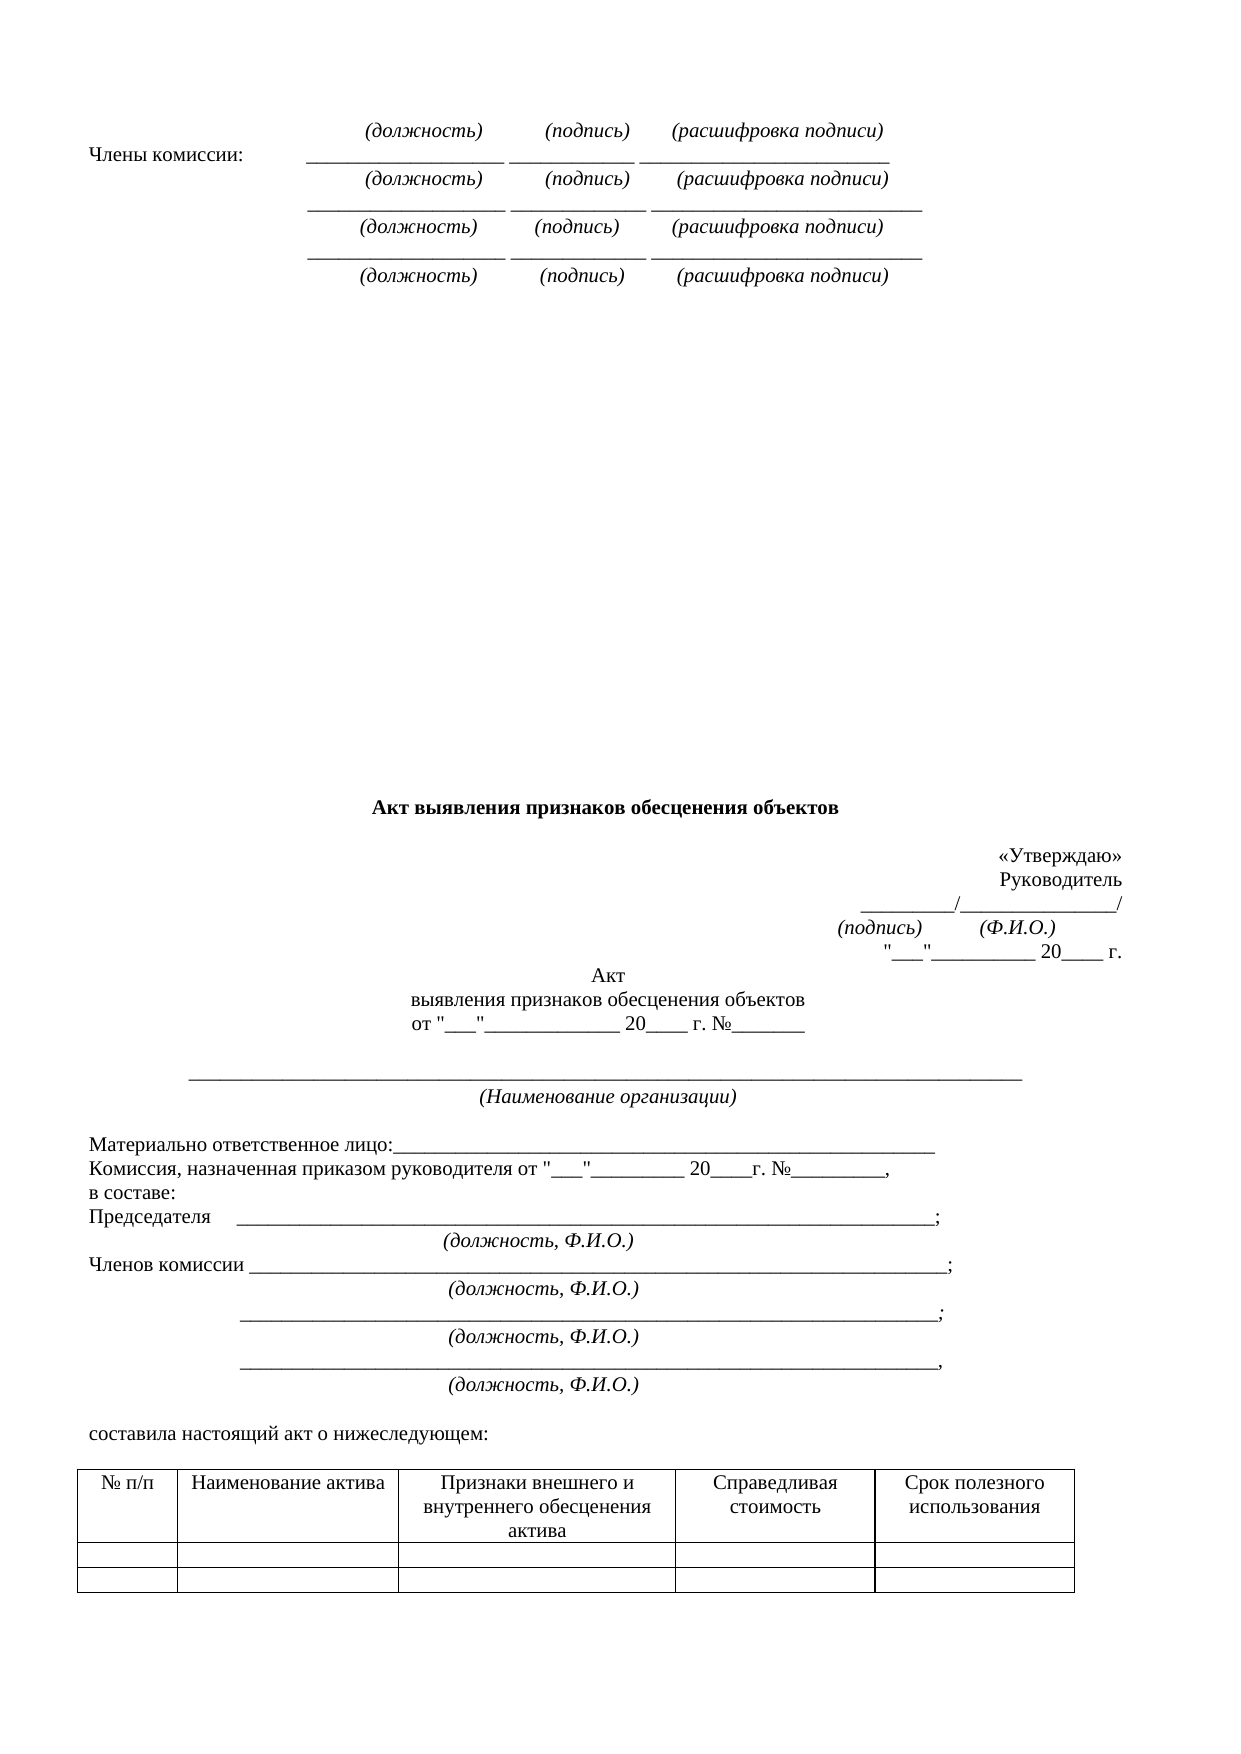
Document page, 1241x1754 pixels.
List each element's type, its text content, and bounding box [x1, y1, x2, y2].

text (Наименование организации) [89, 1083, 1122, 1108]
text (должность) (подпись) (расшифровка подписи) [89, 166, 1122, 190]
text ___________________ _____________ __________________________ [89, 190, 1122, 214]
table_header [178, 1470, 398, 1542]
text (должность, Ф.И.О.) [89, 1276, 1122, 1300]
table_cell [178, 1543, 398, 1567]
text ________________________________________________________________________________ [89, 1059, 1122, 1083]
text Материально ответственное лицо:____________________________________________________ [89, 1132, 1122, 1156]
text (должность, Ф.И.О.) [89, 1372, 1122, 1396]
text Члены комиссии: ___________________ ____________ ________________________ [89, 142, 1122, 166]
text Акт [89, 963, 1122, 987]
text Председателя ___________________________________________________________________; [89, 1204, 1122, 1228]
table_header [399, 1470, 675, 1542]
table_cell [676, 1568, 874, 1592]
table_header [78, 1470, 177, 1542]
text ___________________ _____________ __________________________ [89, 238, 1122, 262]
text Руководитель [89, 867, 1122, 891]
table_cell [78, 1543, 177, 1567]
text Акт выявления признаков обесценения объектов [89, 795, 1122, 819]
text ___________________________________________________________________; [89, 1300, 1122, 1324]
text (должность, Ф.И.О.) [89, 1324, 1122, 1348]
text (должность) (подпись) (расшифровка подписи) [89, 118, 1122, 142]
text ___________________________________________________________________, [89, 1348, 1122, 1372]
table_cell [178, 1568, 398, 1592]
text (должность) (подпись) (расшифровка подписи) [89, 214, 1122, 238]
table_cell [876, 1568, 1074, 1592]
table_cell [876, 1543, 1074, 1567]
text _________/_______________/ [89, 891, 1122, 915]
text (подпись) (Ф.И.О.) [89, 915, 1122, 939]
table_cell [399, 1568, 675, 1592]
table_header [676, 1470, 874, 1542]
text (должность, Ф.И.О.) [89, 1228, 1122, 1252]
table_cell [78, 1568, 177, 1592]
text (должность) (подпись) (расшифровка подписи) [89, 262, 1122, 287]
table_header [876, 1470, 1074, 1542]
text "___"__________ 20____ г. [89, 939, 1122, 963]
text «Утверждаю» [89, 843, 1122, 867]
text в составе: [89, 1180, 1122, 1204]
text составила настоящий акт о нижеследующем: [89, 1420, 1122, 1444]
text выявления признаков обесценения объектов [89, 987, 1122, 1011]
text Членов комиссии ___________________________________________________________________; [89, 1252, 1122, 1276]
text от "___"_____________ 20____ г. №_______ [89, 1011, 1122, 1035]
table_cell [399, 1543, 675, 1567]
text Комиссия, назначенная приказом руководителя от "___"_________ 20____г. №_________, [89, 1156, 1122, 1180]
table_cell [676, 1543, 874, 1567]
